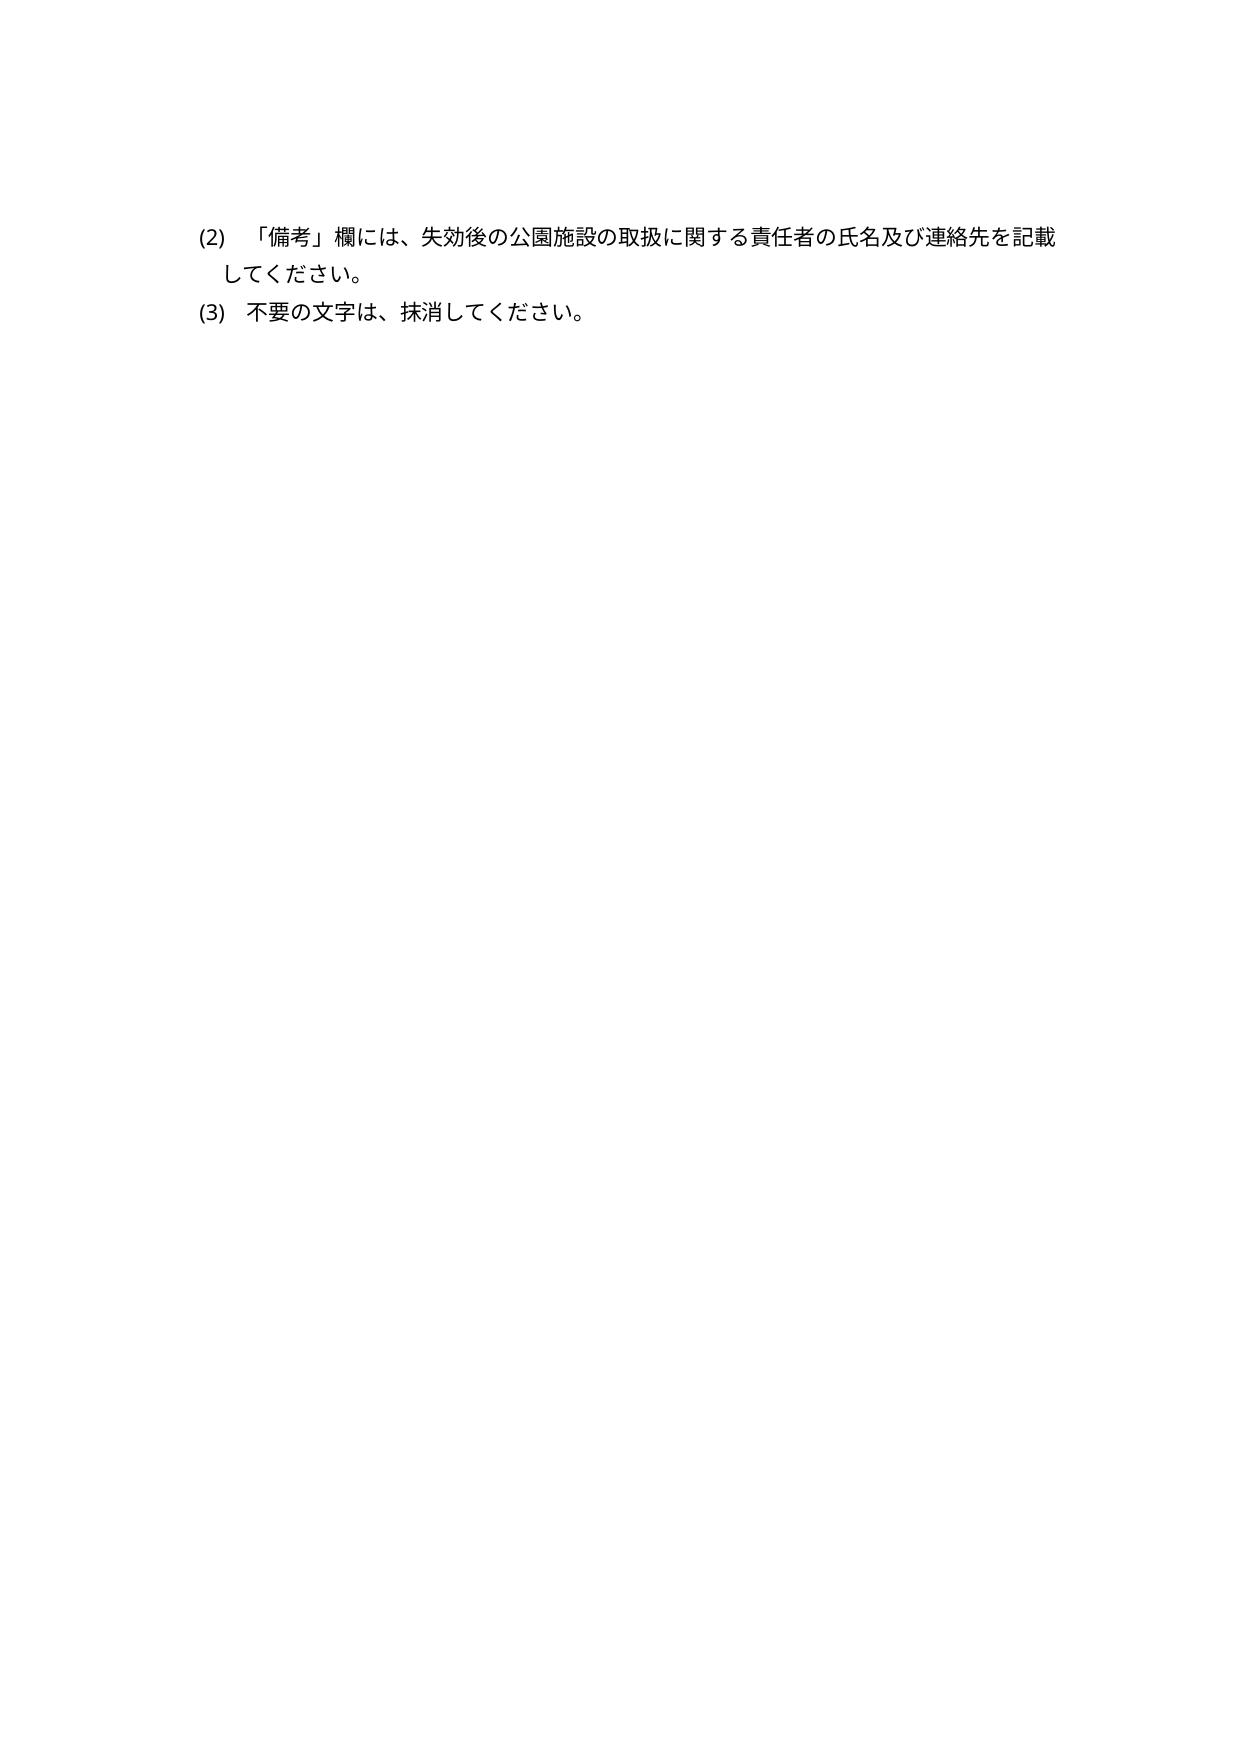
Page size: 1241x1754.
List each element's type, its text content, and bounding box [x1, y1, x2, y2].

text (3) 不要の文字は、抹消してください。 [177, 292, 1063, 329]
text (2) 「備考」欄には、失効後の公園施設の取扱に関する責任者の氏名及び連絡先を記載 [177, 217, 1063, 254]
text してください。 [199, 254, 1063, 292]
